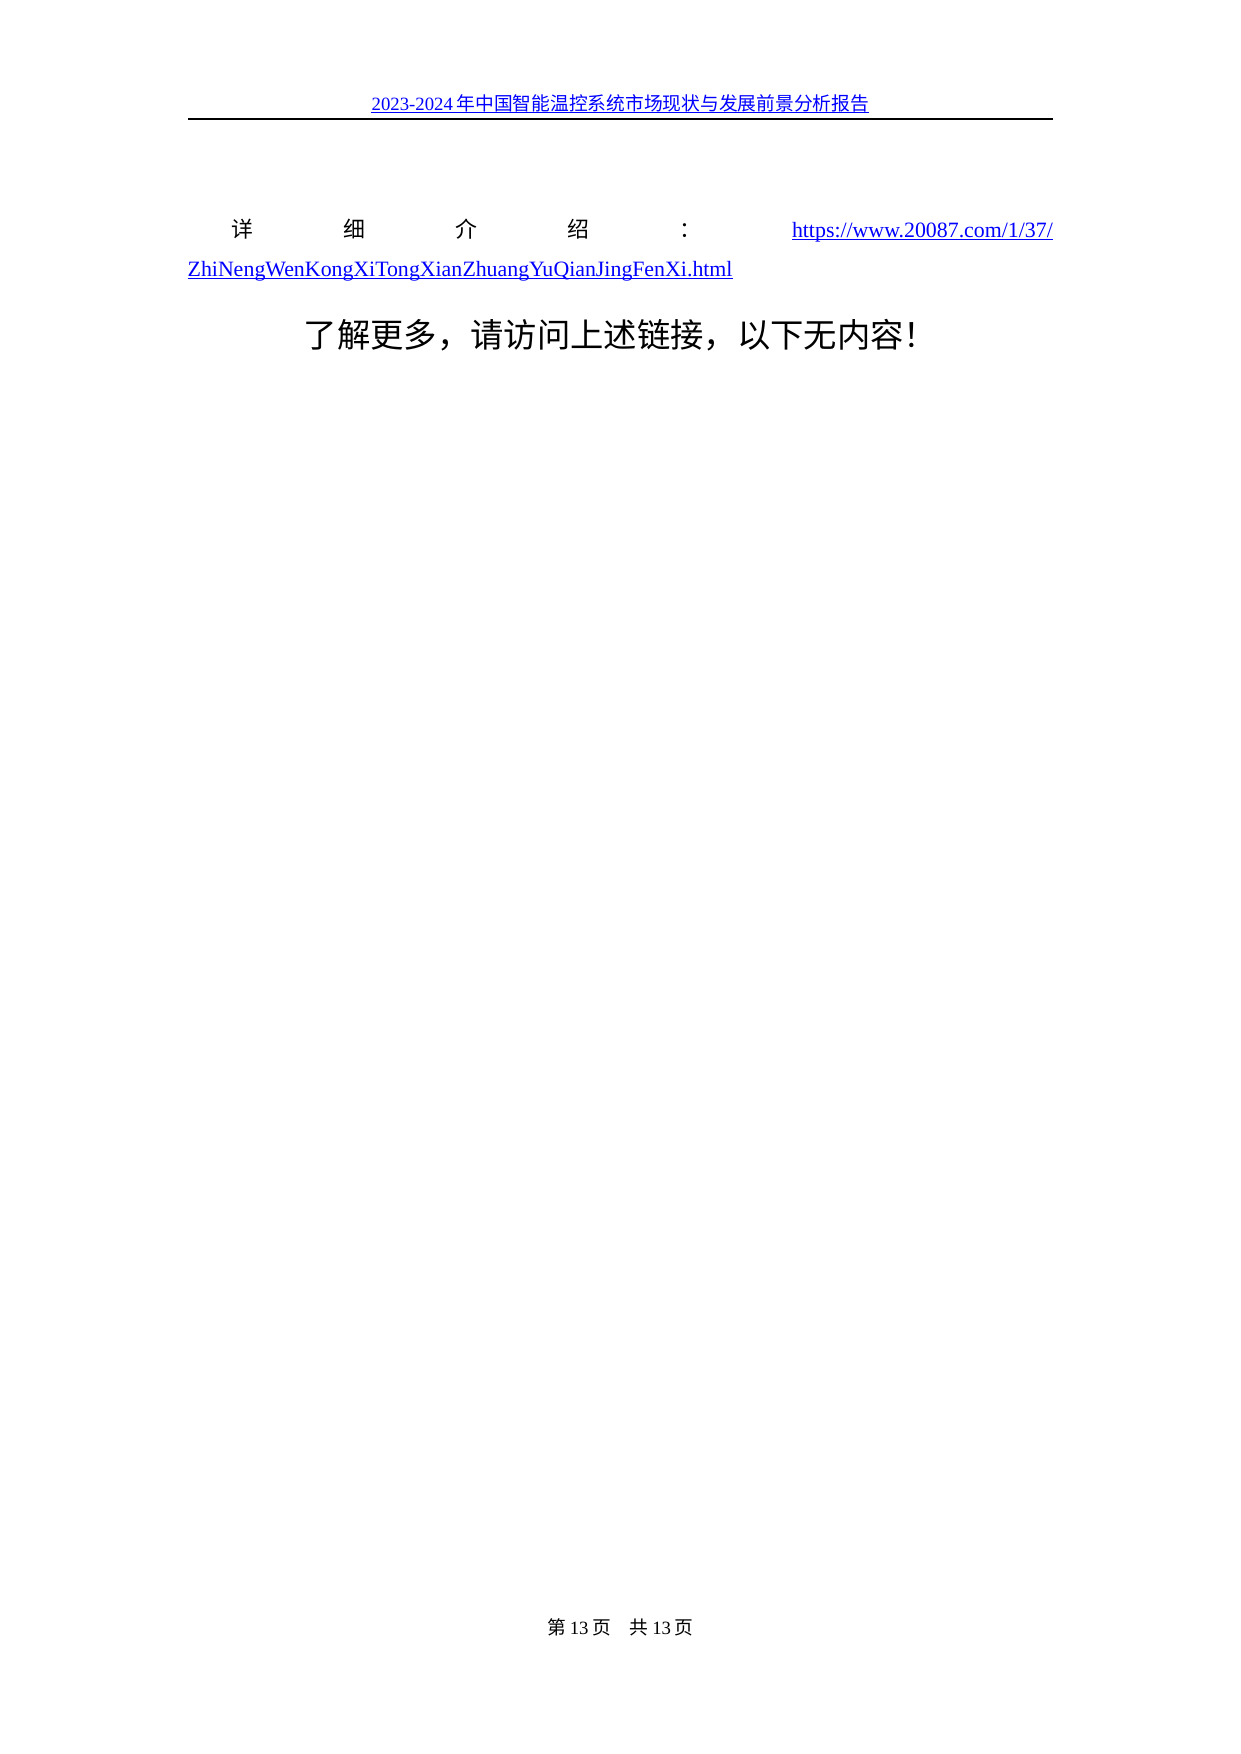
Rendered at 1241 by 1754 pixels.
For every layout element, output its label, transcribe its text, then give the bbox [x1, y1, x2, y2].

text 详细介绍：https://www.20087.com/1/37/ZhiNengWenKongXiTongXianZhuangYuQianJingFenXi.html [187, 212, 1053, 285]
title 了解更多，请访问上述链接，以下无内容！ [187, 301, 1053, 366]
